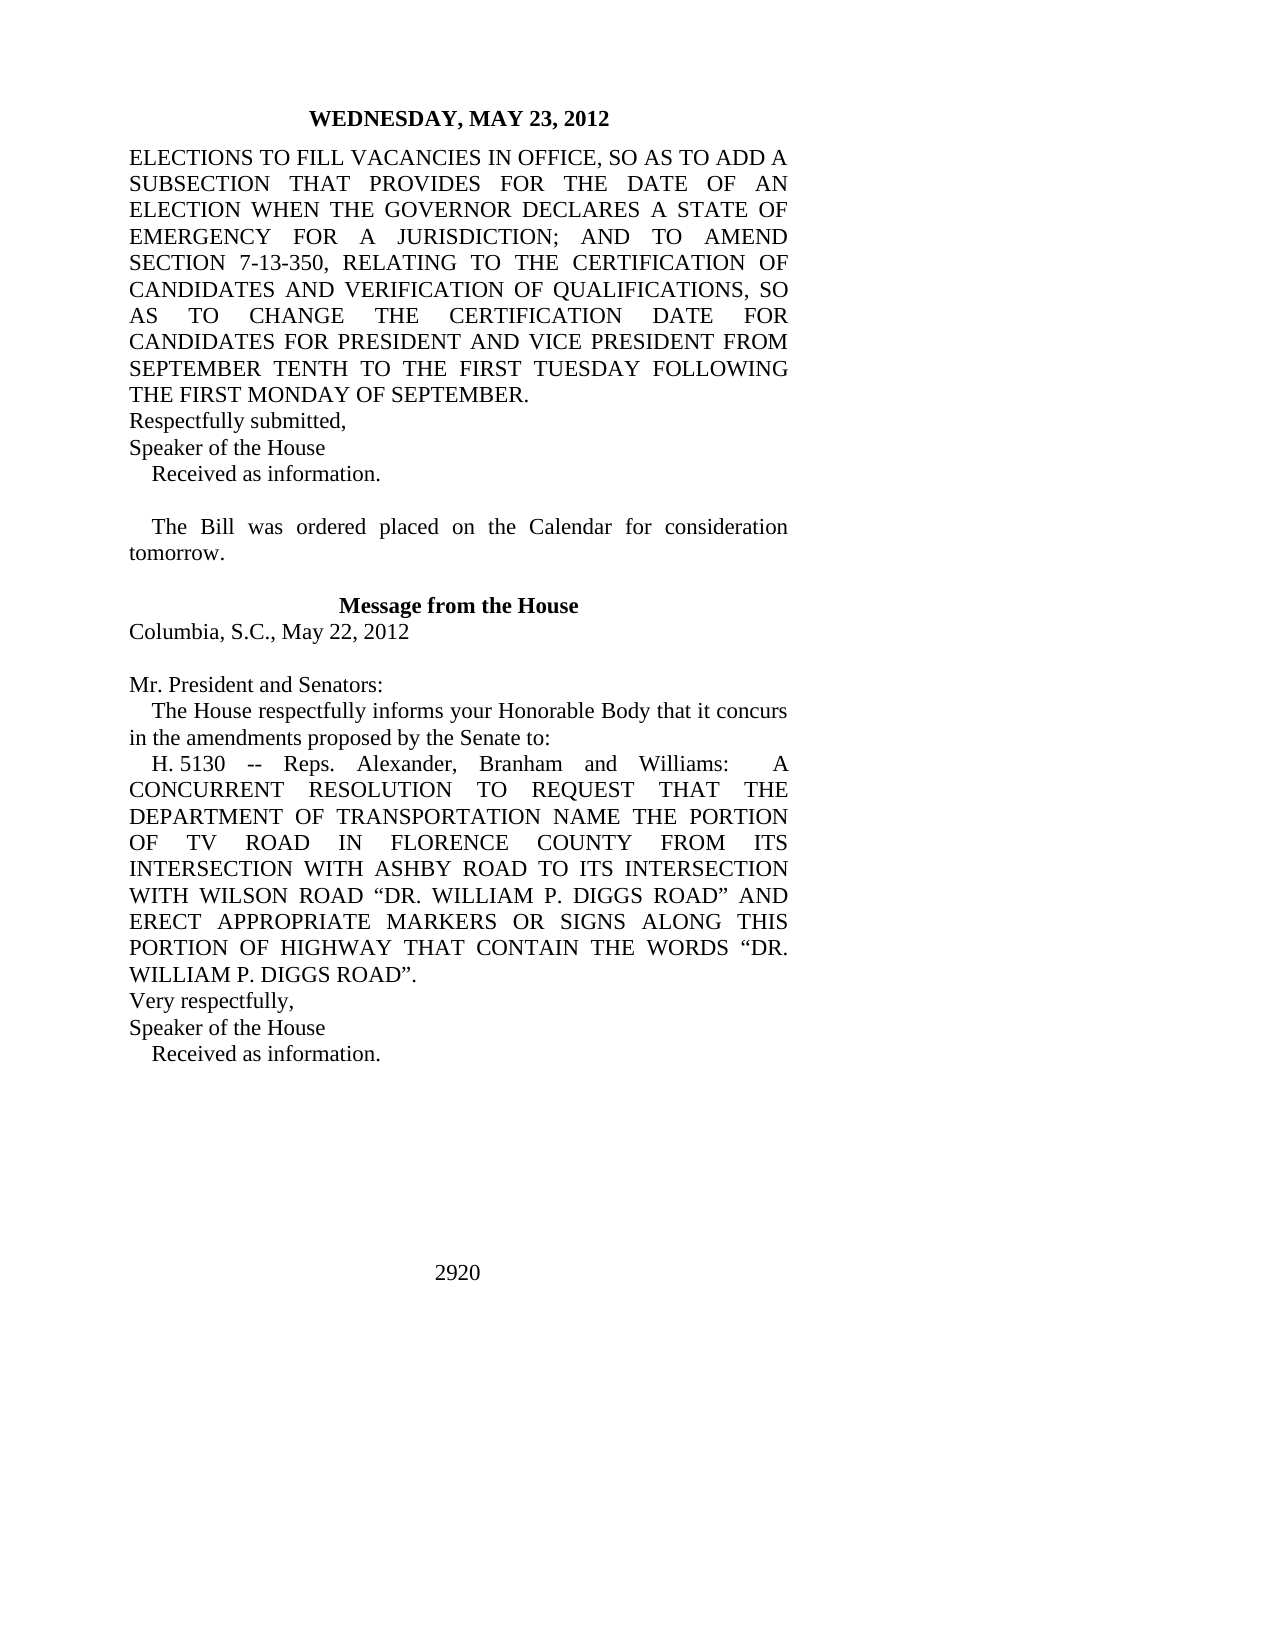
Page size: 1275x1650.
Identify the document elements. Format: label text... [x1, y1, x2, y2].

text Very respectfully, [129, 987, 789, 1013]
text The Bill was ordered placed on the Calendar for consideration tomorrow. [129, 513, 789, 566]
text Received as information. [129, 460, 789, 486]
text Received as information. [129, 1040, 789, 1066]
text Speaker of the House [129, 434, 789, 460]
text The House respectfully informs your Honorable Body that it concurs in the amendments proposed by the Senate to: [129, 697, 789, 750]
text Message from the House [129, 592, 789, 618]
text H. 5130 -- Reps. Alexander, Branham and Williams: A CONCURRENT RESOLUTION TO REQUEST THAT THE DEPARTMENT OF TRANSPORTATION NAME THE PORTION OF TV ROAD IN FLORENCE COUNTY FROM ITS INTERSECTION WITH ASHBY ROAD TO ITS INTERSECTION WITH WILSON ROAD “DR. WILLIAM P. DIGGS ROAD” AND ERECT APPROPRIATE MARKERS OR SIGNS ALONG THIS PORTION OF HIGHWAY THAT CONTAIN THE WORDS “DR. WILLIAM P. DIGGS ROAD”. [129, 750, 789, 987]
text Speaker of the House [129, 1013, 789, 1040]
text Columbia, S.C., May 22, 2012 [129, 618, 789, 644]
text Respectfully submitted, [129, 407, 789, 434]
text Mr. President and Senators: [129, 671, 789, 697]
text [129, 144, 789, 407]
